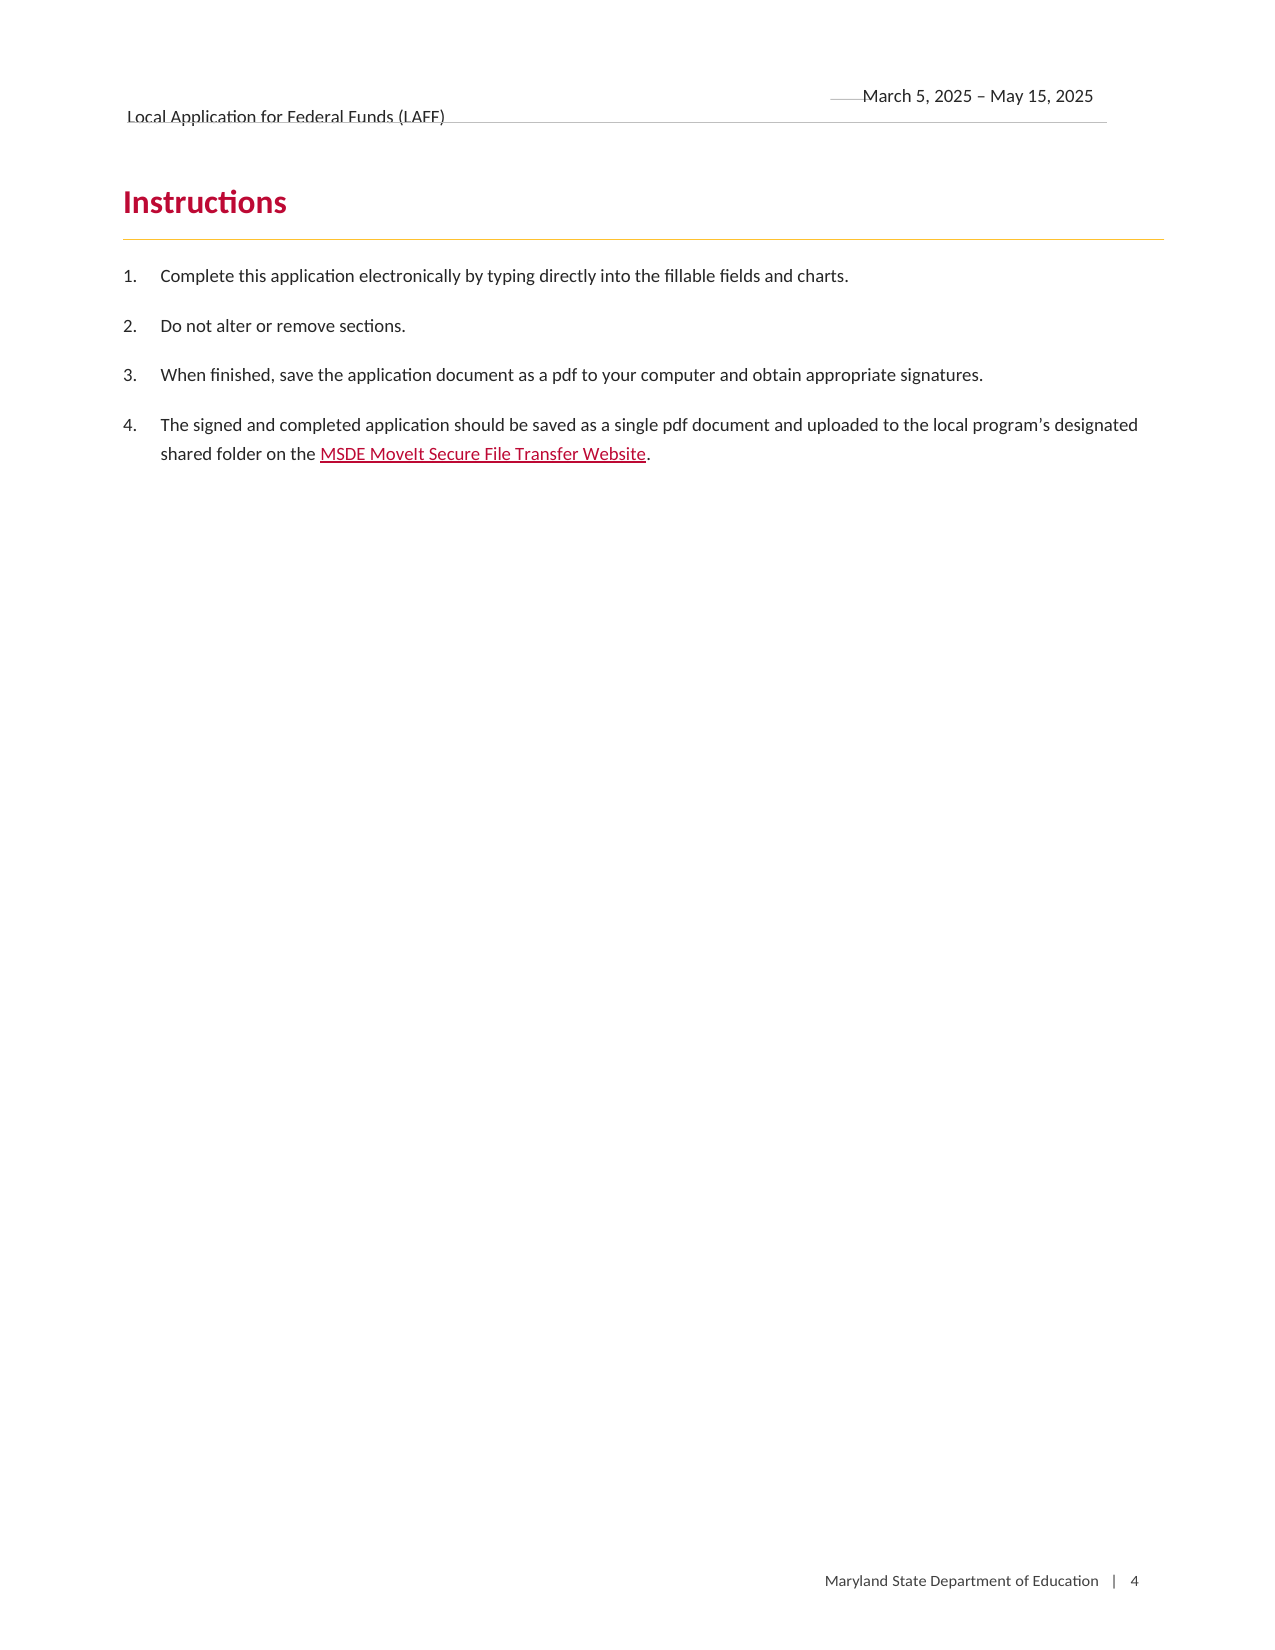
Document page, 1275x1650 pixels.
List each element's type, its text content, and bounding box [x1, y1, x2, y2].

list When finished, save the application document as a pdf to your computer and obtain appropriate signatures. [123, 364, 1164, 387]
list The signed and completed application should be saved as a single pdf document and uploaded to the local program’s designated shared folder on the MSDE MoveIt Secure File Transfer Website. [123, 413, 1164, 465]
list Do not alter or remove sections. [123, 314, 1164, 337]
list Complete this application electronically by typing directly into the fillable fields and charts. [123, 265, 1164, 288]
subtitle Instructions [123, 181, 1164, 239]
